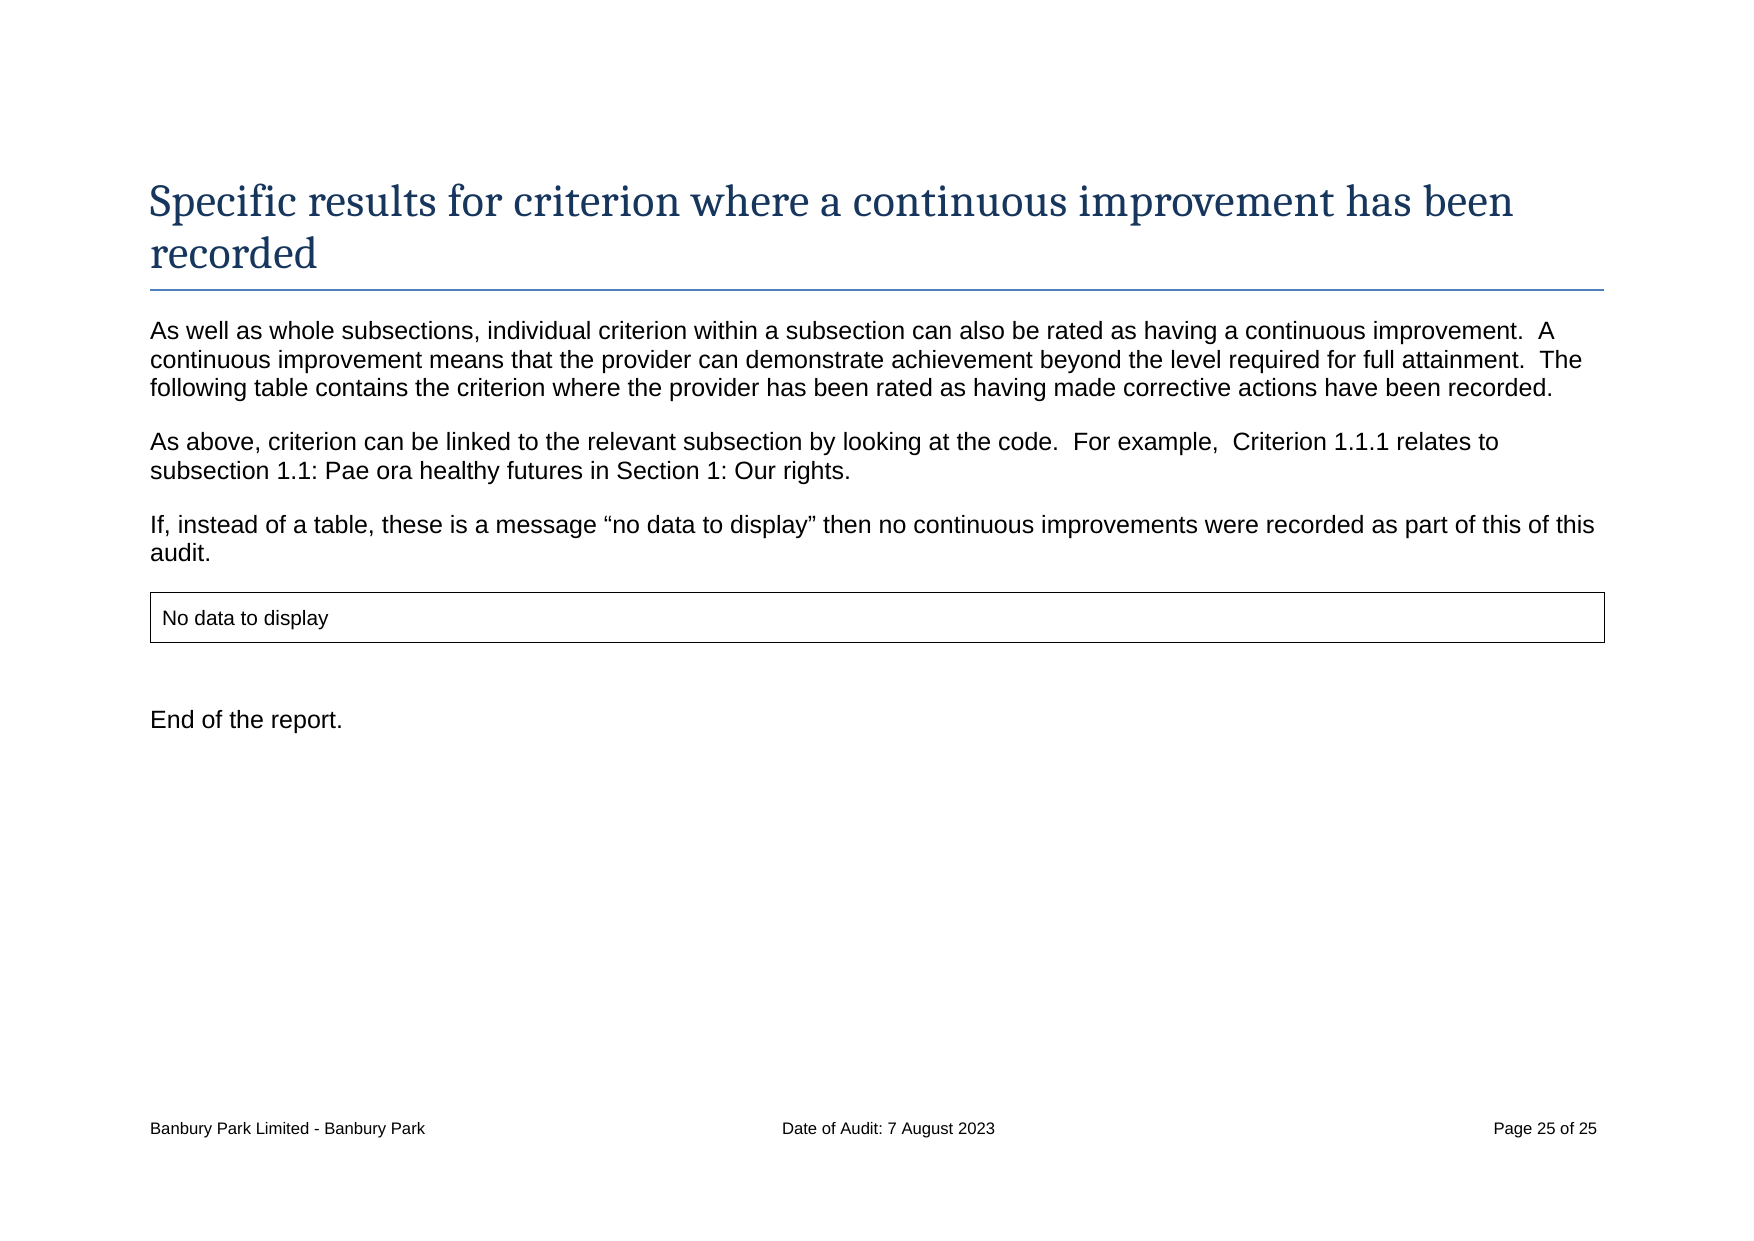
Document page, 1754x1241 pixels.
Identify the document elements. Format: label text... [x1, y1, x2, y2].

text As above, criterion can be linked to the relevant subsection by looking at the code. For example, Criterion 1.1.1 relates to subsection 1.1: Pae ora healthy futures in Section 1: Our rights. [150, 427, 1604, 484]
text As well as whole subsections, individual criterion within a subsection can also be rated as having a continuous improvement. A continuous improvement means that the provider can demonstrate achievement beyond the level required for full attainment. The following table contains the criterion where the provider has been rated as having made corrective actions have been recorded. [150, 316, 1604, 402]
text End of the report. [150, 704, 1604, 733]
subtitle Specific results for criterion where a continuous improvement has been recorded [150, 175, 1604, 289]
table_header No data to display [151, 593, 1604, 642]
text If, instead of a table, these is a message “no data to display” then no continuous improvements were recorded as part of this of this audit. [150, 509, 1604, 567]
